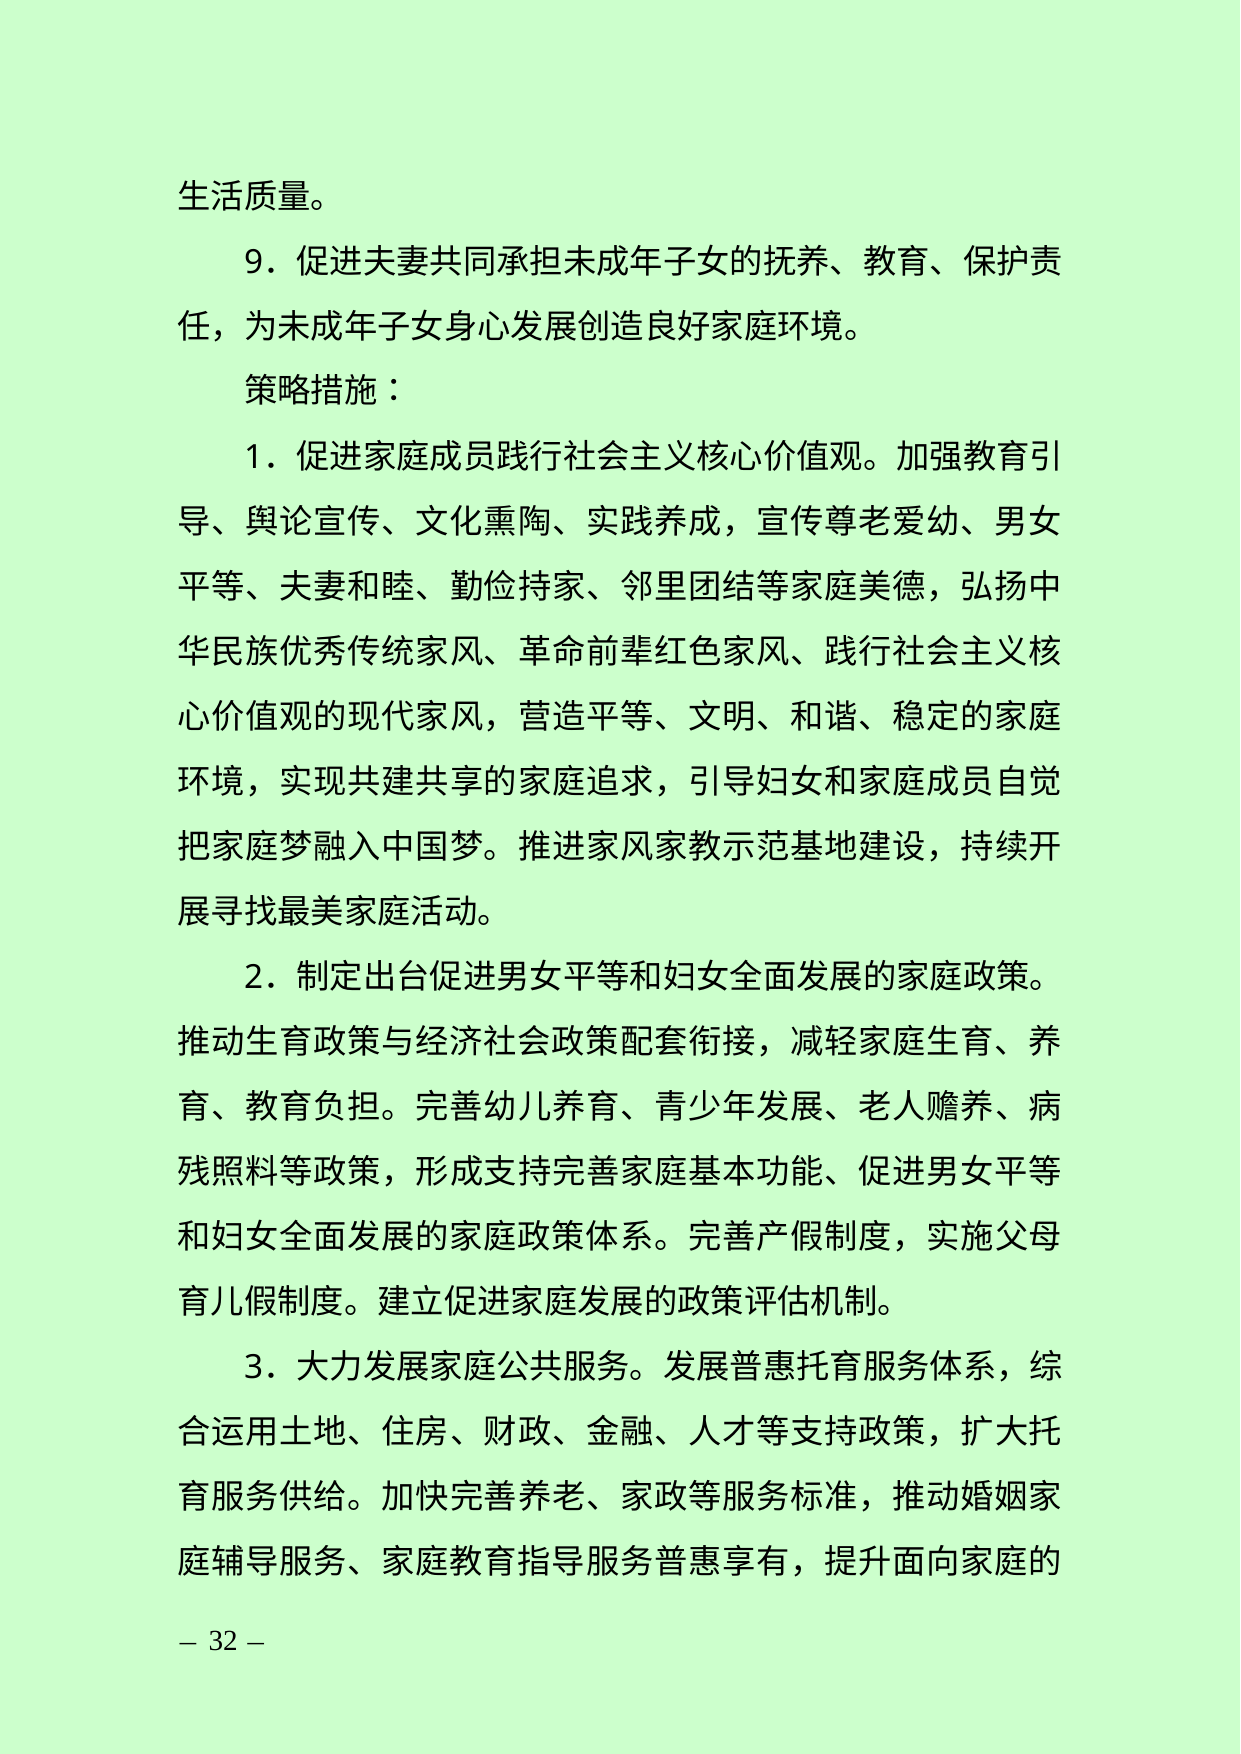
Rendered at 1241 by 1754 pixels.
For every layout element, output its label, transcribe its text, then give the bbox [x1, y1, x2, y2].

text 2．制定出台促进男女平等和妇女全面发展的家庭政策。推动生育政策与经济社会政策配套衔接，减轻家庭生育、养育、教育负担。完善幼儿养育、青少年发展、老人赡养、病残照料等政策，形成支持完善家庭基本功能、促进男女平等和妇女全面发展的家庭政策体系。完善产假制度，实施父母育儿假制度。建立促进家庭发展的政策评估机制。 [177, 942, 1063, 1332]
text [177, 1332, 1063, 1592]
text 9．促进夫妻共同承担未成年子女的抚养、教育、保护责任，为未成年子女身心发展创造良好家庭环境。 [177, 227, 1063, 357]
subtitle 策略措施： [177, 357, 1063, 422]
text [177, 162, 1063, 227]
text 1．促进家庭成员践行社会主义核心价值观。加强教育引导、舆论宣传、文化熏陶、实践养成，宣传尊老爱幼、男女平等、夫妻和睦、勤俭持家、邻里团结等家庭美德，弘扬中华民族优秀传统家风、革命前辈红色家风、践行社会主义核心价值观的现代家风，营造平等、文明、和谐、稳定的家庭环境，实现共建共享的家庭追求，引导妇女和家庭成员自觉把家庭梦融入中国梦。推进家风家教示范基地建设，持续开展寻找最美家庭活动。 [177, 422, 1063, 942]
